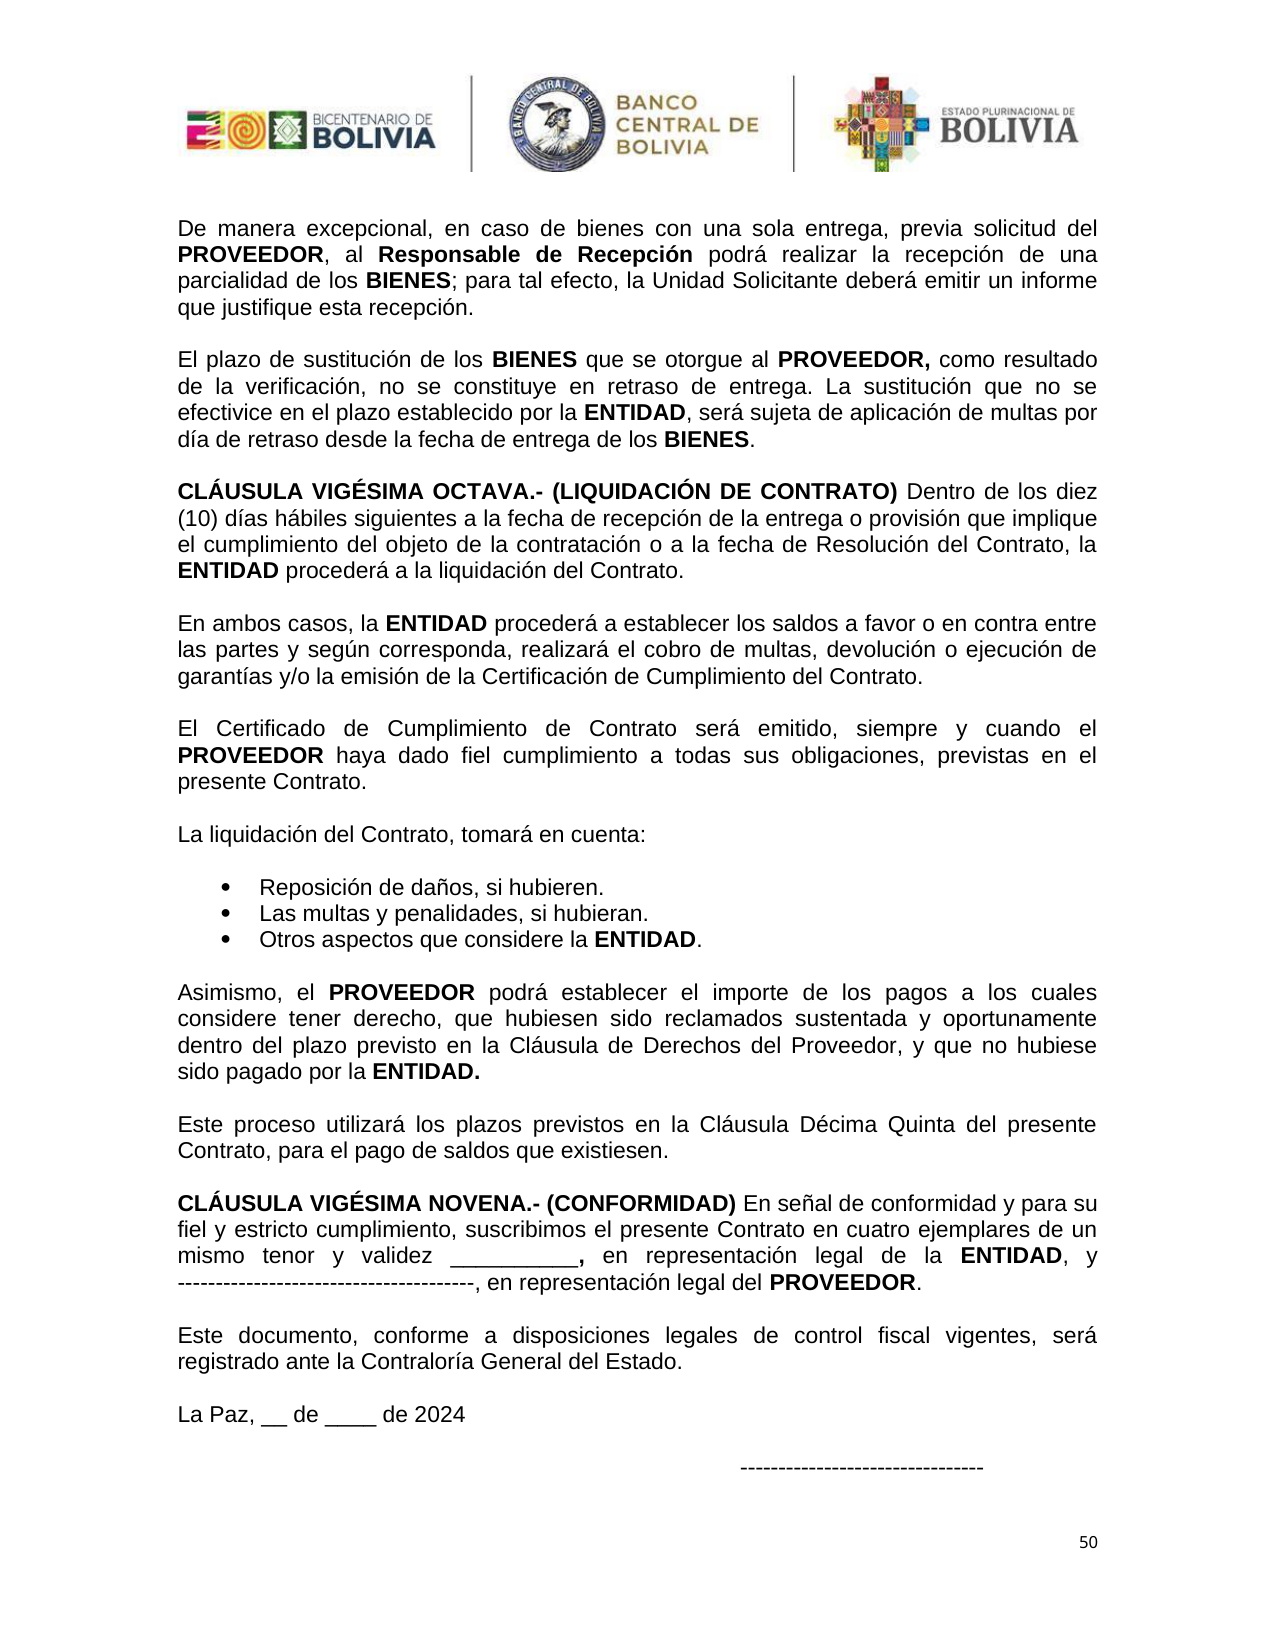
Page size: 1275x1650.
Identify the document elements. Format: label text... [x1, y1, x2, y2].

text De manera excepcional, en caso de bienes con una sola entrega, previa solicitud del PROVEEDOR, al Responsable de Recepción podrá realizar la recepción de una parcialidad de los BIENES; para tal efecto, la Unidad Solicitante deberá emitir un informe que justifique esta recepción. [177, 215, 1098, 320]
text CLÁUSULA VIGÉSIMA NOVENA.- (CONFORMIDAD) En señal de conformidad y para su fiel y estricto cumplimiento, suscribimos el presente Contrato en cuatro ejemplares de un mismo tenor y validez __________, en representación legal de la ENTIDAD, y ---------------------------------------, en representación legal del PROVEEDOR. [177, 1190, 1098, 1295]
list Las multas y penalidades, si hubieran. [222, 900, 1098, 926]
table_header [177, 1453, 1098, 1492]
text Asimismo, el PROVEEDOR podrá establecer el importe de los pagos a los cuales considere tener derecho, que hubiesen sido reclamados sustentada y oportunamente dentro del plazo previsto en la Cláusula de Derechos del Proveedor, y que no hubiese sido pagado por la ENTIDAD. [177, 979, 1098, 1084]
text La Paz, __ de ____ de 2024 [177, 1401, 1098, 1427]
list Reposición de daños, si hubieren. [222, 873, 1098, 900]
picture [177, 73, 1098, 172]
list Otros aspectos que considere la ENTIDAD. [222, 926, 1098, 953]
text El plazo de sustitución de los BIENES que se otorgue al PROVEEDOR, como resultado de la verificación, no se constituye en retraso de entrega. La sustitución que no se efectivice en el plazo establecido por la ENTIDAD, será sujeta de aplicación de multas por día de retraso desde la fecha de entrega de los BIENES. [177, 346, 1098, 452]
text Este documento, conforme a disposiciones legales de control fiscal vigentes, será registrado ante la Contraloría General del Estado. [177, 1322, 1098, 1374]
text El Certificado de Cumplimiento de Contrato será emitido, siempre y cuando el PROVEEDOR haya dado fiel cumplimiento a todas sus obligaciones, previstas en el presente Contrato. [177, 715, 1098, 794]
text Este proceso utilizará los plazos previstos en la Cláusula Décima Quinta del presente Contrato, para el pago de saldos que existiesen. [177, 1111, 1098, 1163]
text CLÁUSULA VIGÉSIMA OCTAVA.- (LIQUIDACIÓN DE CONTRATO) Dentro de los diez (10) días hábiles siguientes a la fecha de recepción de la entrega o provisión que implique el cumplimiento del objeto de la contratación o a la fecha de Resolución del Contrato, la ENTIDAD procederá a la liquidación del Contrato. [177, 478, 1098, 584]
text En ambos casos, la ENTIDAD procederá a establecer los saldos a favor o en contra entre las partes y según corresponda, realizará el cobro de multas, devolución o ejecución de garantías y/o la emisión de la Certificación de Cumplimiento del Contrato. [177, 610, 1098, 689]
text La liquidación del Contrato, tomará en cuenta: [177, 821, 1098, 847]
